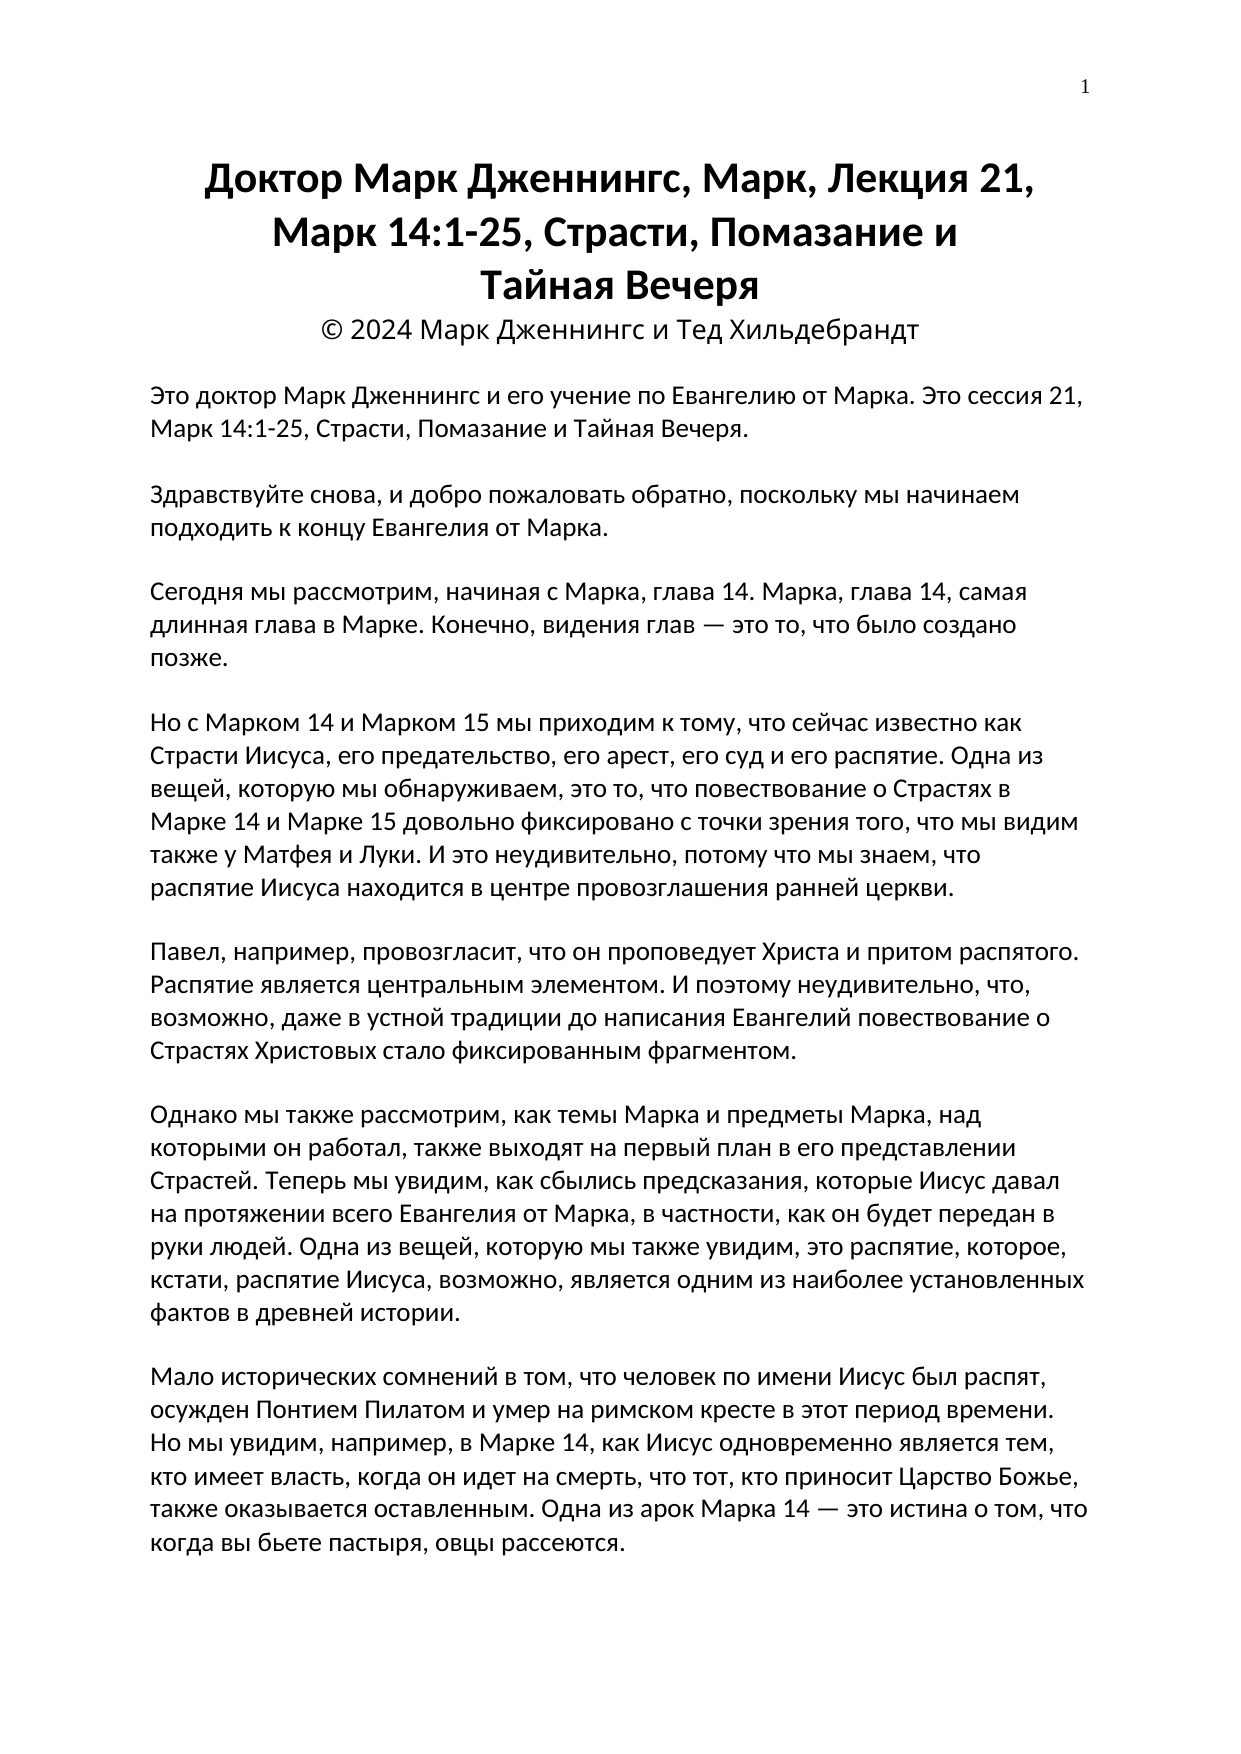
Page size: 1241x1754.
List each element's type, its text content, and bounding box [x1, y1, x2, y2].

text Однако мы также рассмотрим, как темы Марка и предметы Марка, над которыми он работал, также выходят на первый план в его представлении Страстей. Теперь мы увидим, как сбылись предсказания, которые Иисус давал на протяжении всего Евангелия от Марка, в частности, как он будет передан в руки людей. Одна из вещей, которую мы также увидим, это распятие, которое, кстати, распятие Иисуса, возможно, является одним из наиболее установленных фактов в древней истории. [150, 1097, 1090, 1328]
text Но с Марком 14 и Марком 15 мы приходим к тому, что сейчас известно как Страсти Иисуса, его предательство, его арест, его суд и его распятие. Одна из вещей, которую мы обнаруживаем, это то, что повествование о Страстях в Марке 14 и Марке 15 довольно фиксировано с точки зрения того, что мы видим также у Матфея и Луки. И это неудивительно, потому что мы знаем, что распятие Иисуса находится в центре провозглашения ранней церкви. [150, 705, 1090, 903]
text Доктор Марк Дженнингс, Марк, Лекция 21, [150, 150, 1090, 203]
text Марк 14:1-25, Страсти, Помазание и Тайная Вечеря [150, 203, 1090, 310]
text © 2024 Марк Дженнингс и Тед Хильдебрандт [150, 310, 1090, 347]
text Павел, например, провозгласит, что он проповедует Христа и притом распятого. Распятие является центральным элементом. И поэтому неудивительно, что, возможно, даже в устной традиции до написания Евангелий повествование о Страстях Христовых стало фиксированным фрагментом. [150, 934, 1090, 1066]
text Мало исторических сомнений в том, что человек по имени Иисус был распят, осужден Понтием Пилатом и умер на римском кресте в этот период времени. Но мы увидим, например, в Марке 14, как Иисус одновременно является тем, кто имеет власть, когда он идет на смерть, что тот, кто приносит Царство Божье, также оказывается оставленным. Одна из арок Марка 14 — это истина о том, что когда вы бьете пастыря, овцы рассеются. [150, 1359, 1090, 1558]
text Сегодня мы рассмотрим, начиная с Марка, глава 14. Марка, глава 14, самая длинная глава в Марке. Конечно, видения глав — это то, что было создано позже. [150, 574, 1090, 674]
text Это доктор Марк Дженнингс и его учение по Евангелию от Марка. Это сессия 21, Марк 14:1-25, Страсти, Помазание и Тайная Вечеря. Здравствуйте снова, и добро пожаловать обратно, поскольку мы начинаем подходить к концу Евангелия от Марка. [150, 378, 1090, 543]
